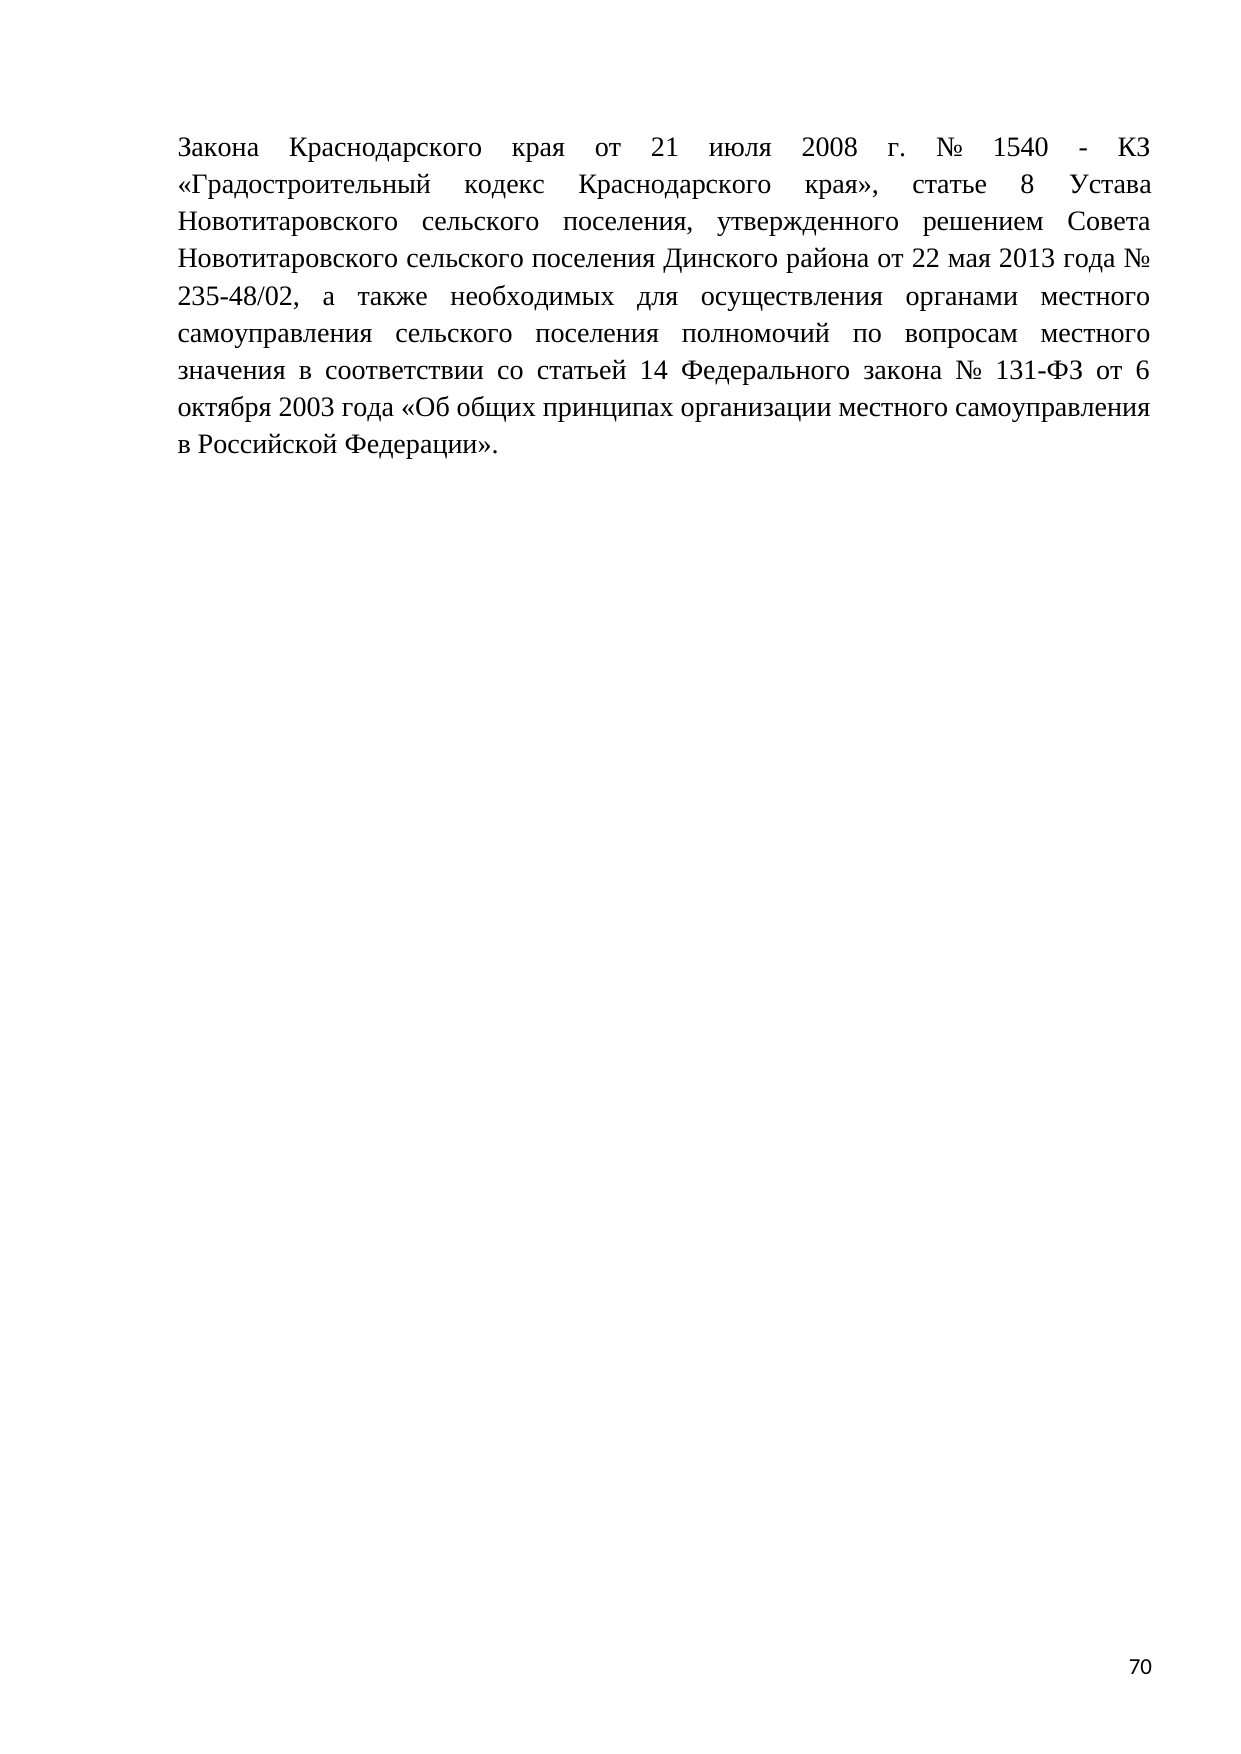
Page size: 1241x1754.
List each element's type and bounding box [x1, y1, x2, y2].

text [177, 130, 1152, 460]
